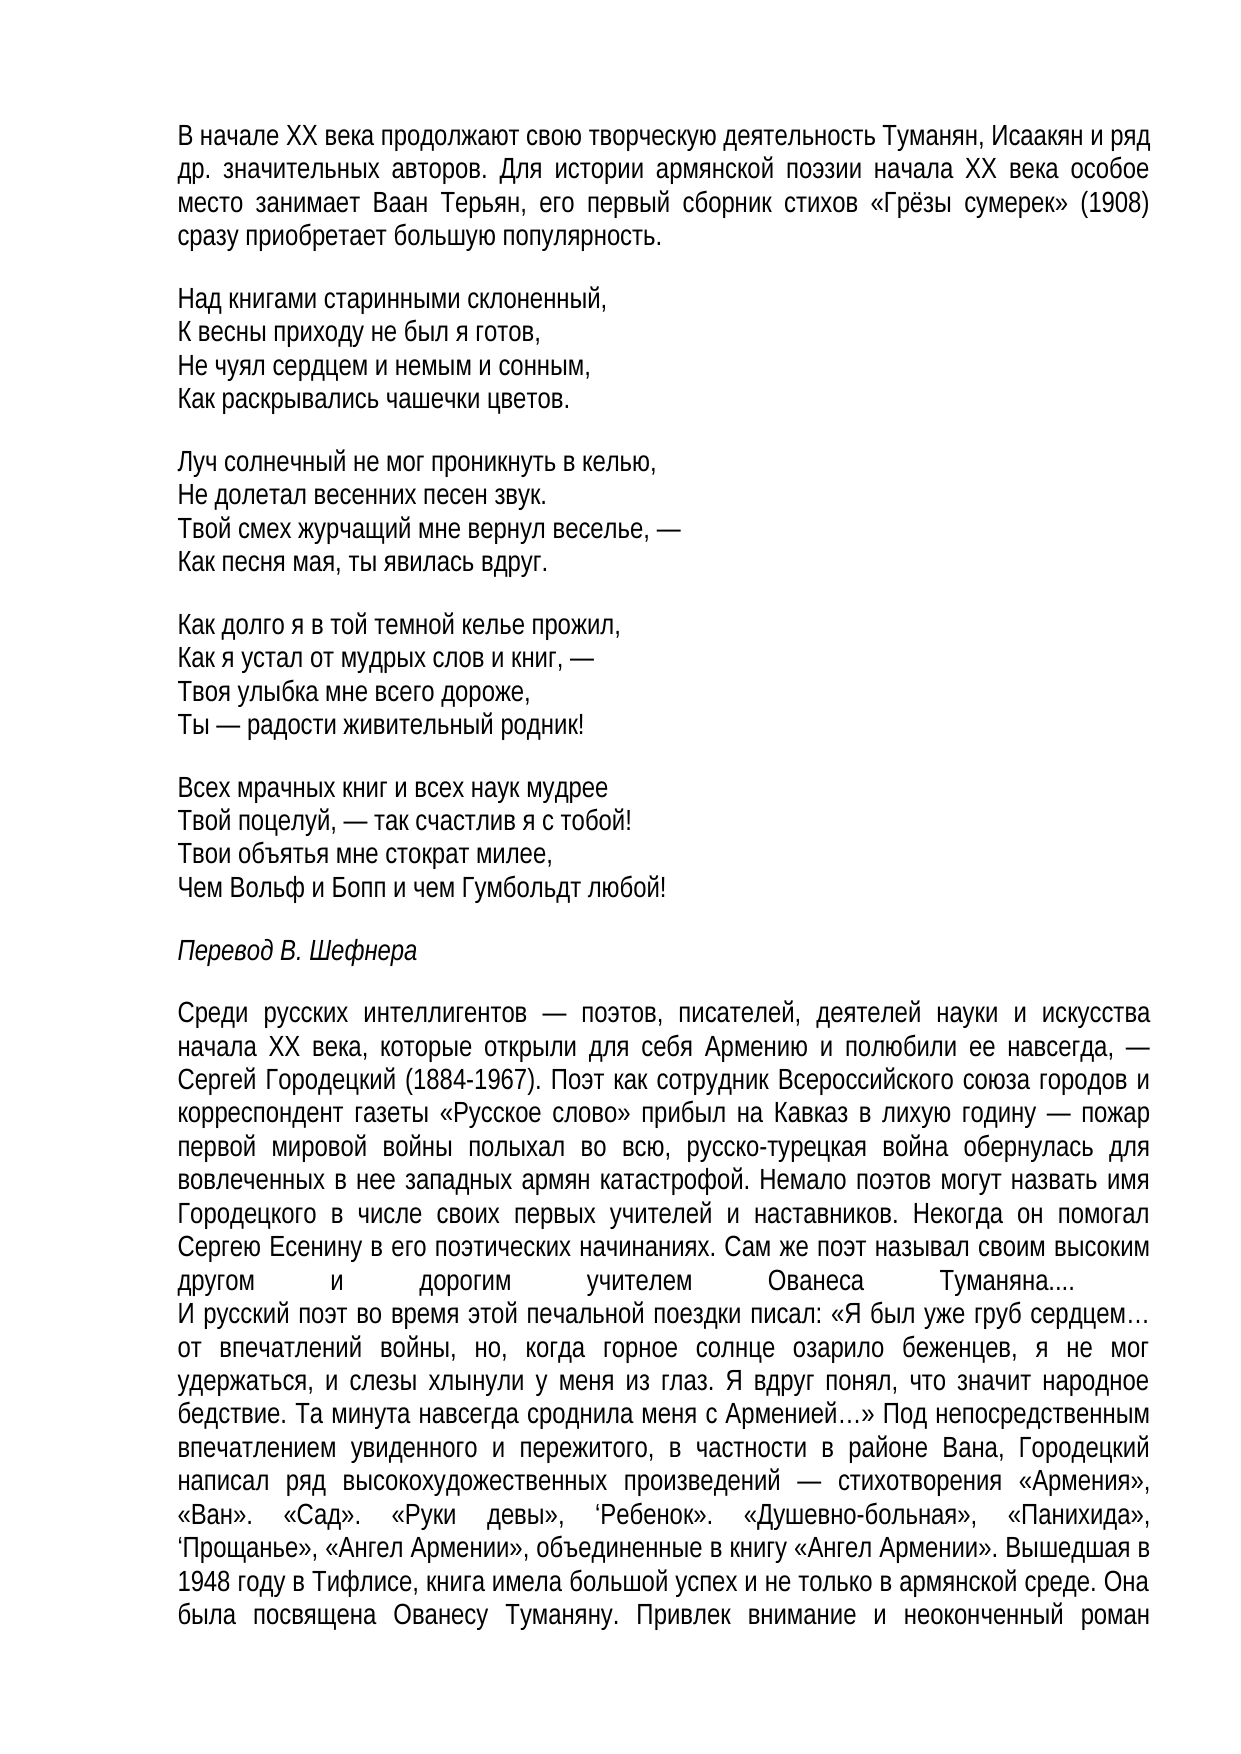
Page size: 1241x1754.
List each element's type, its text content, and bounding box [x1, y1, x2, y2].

text Луч солнечный не мог проникнуть в келью, Не долетал весенних песен звук. Твой смех журчащий мне вернул веселье, — Как песня мая, ты явилась вдруг. [177, 444, 1152, 578]
text В начале XX века продолжают свою творческую деятельность Туманян, Исаакян и ряд др. значительных авторов. Для истории армянской поэзии начала XX века особое место занимает Ваан Терьян, его первый сборник стихов «Грёзы сумерек» (1908) сразу приобретает большую популярность. [177, 118, 1152, 252]
text Всех мрачных книг и всех наук мудрее Твой поцелуй, — так счастлив я с тобой! Твои объятья мне стократ милее, Чем Вольф и Бопп и чем Гумбольдт любой! [177, 770, 1152, 903]
text Как долго я в той темной келье прожил, Как я устал от мудрых слов и книг, — Твоя улыбка мне всего дороже, Ты — радости живительный родник! [177, 607, 1152, 741]
text Перевод В. Шефнера [177, 933, 1152, 966]
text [177, 995, 1152, 1631]
text Над книгами старинными склоненный, К весны приходу не был я готов, Не чуял сердцем и немым и сонным, Как раскрывались чашечки цветов. [177, 281, 1152, 415]
